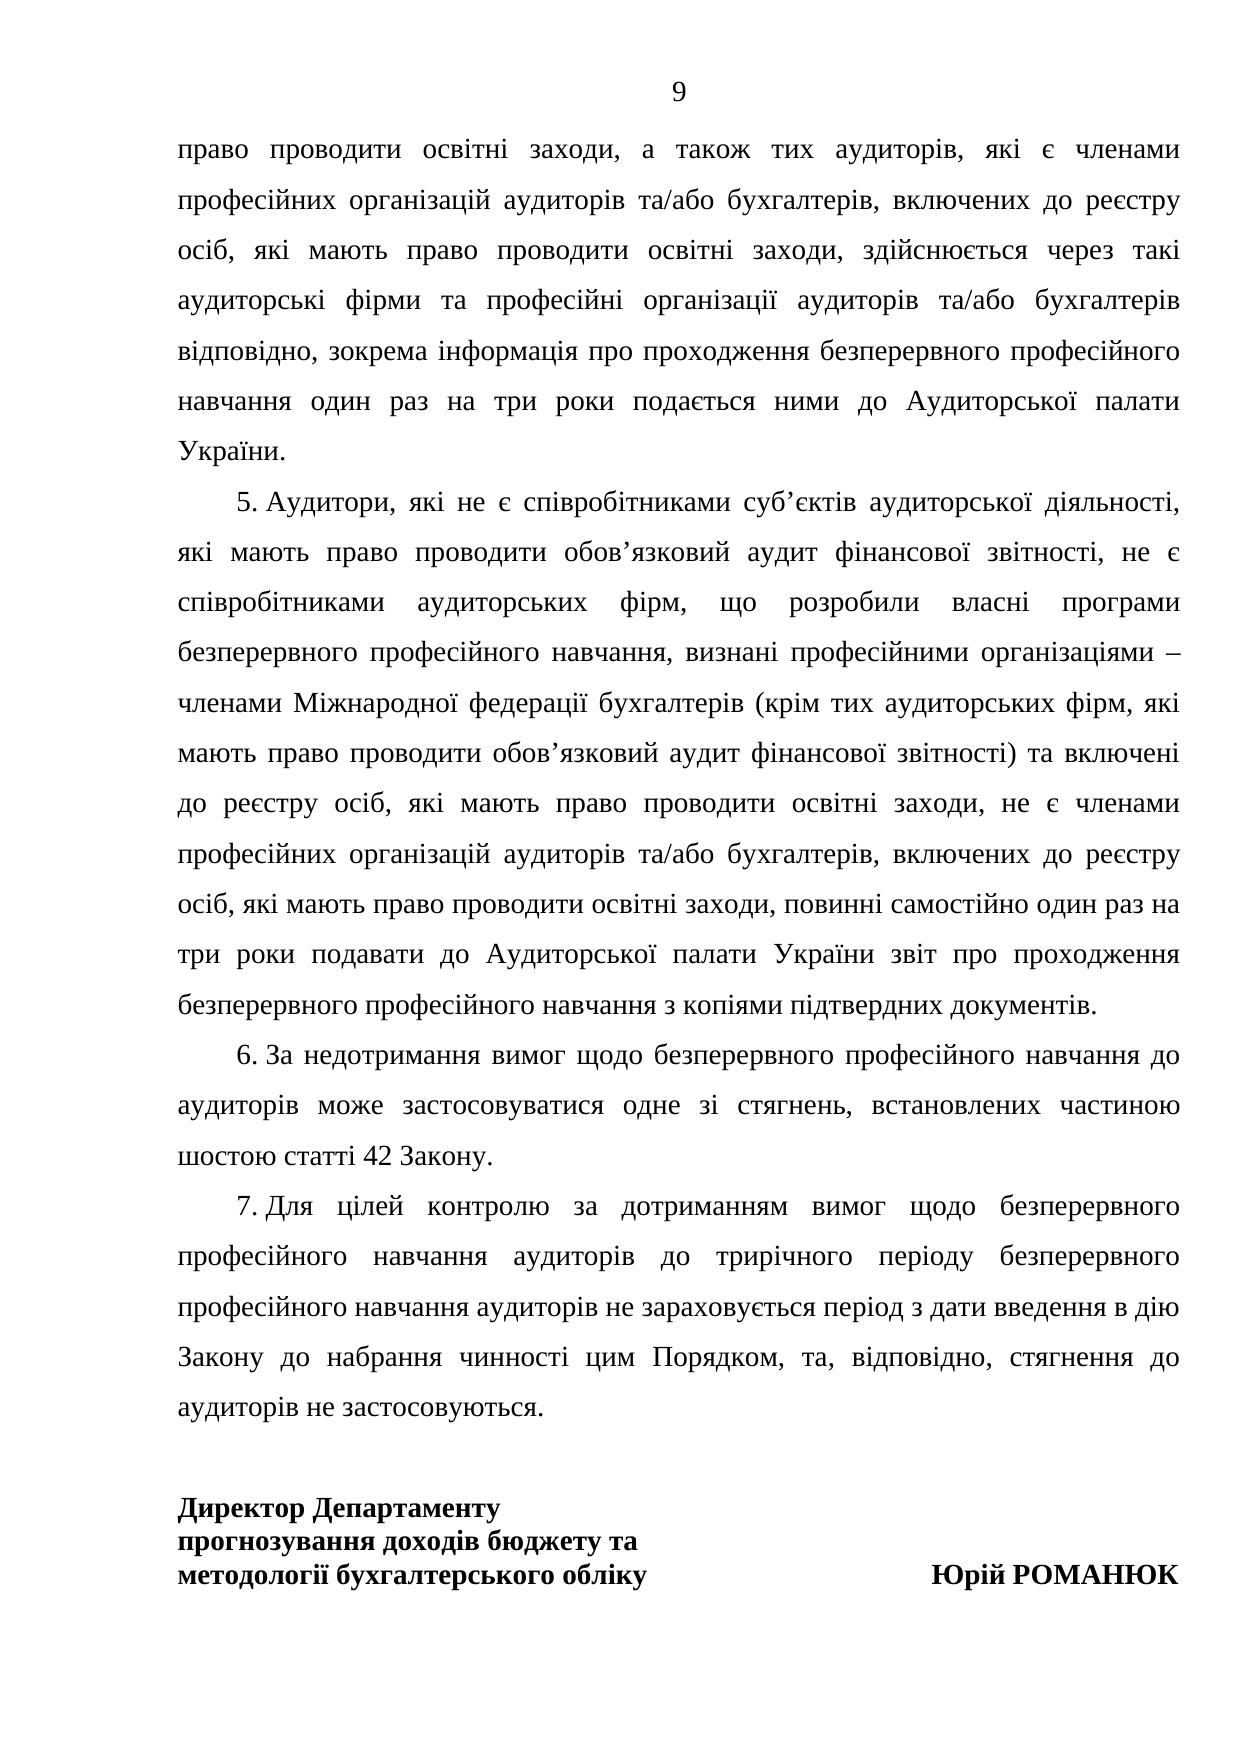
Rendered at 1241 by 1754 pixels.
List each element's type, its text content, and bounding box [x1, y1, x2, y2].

text 7. Для цілей контролю за дотриманням вимог щодо безперервного професійного навчання аудиторів до трирічного періоду безперервного професійного навчання аудиторів не зараховується період з дати введення в дію Закону до набрання чинності цим Порядком, та, відповідно, стягнення до аудиторів не застосовуються. [177, 1188, 1181, 1423]
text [177, 131, 1181, 467]
text методології бухгалтерського обліку Юрій РОМАНЮК [177, 1557, 1181, 1591]
text 5. Аудитори, які не є співробітниками суб’єктів аудиторської діяльності, які мають право проводити обов’язковий аудит фінансової звітності, не є співробітниками аудиторських фірм, що розробили власні програми безперервного професійного навчання, визнані професійними організаціями – членами Міжнародної федерації бухгалтерів (крім тих аудиторських фірм, які мають право проводити обов’язковий аудит фінансової звітності) та включені до реєстру осіб, які мають право проводити освітні заходи, не є членами професійних організацій аудиторів та/або бухгалтерів, включених до реєстру осіб, які мають право проводити освітні заходи, повинні самостійно один раз на три роки подавати до Аудиторської палати України звіт про проходження безперервного професійного навчання з копіями підтвердних документів. [177, 484, 1181, 1020]
text Директор Департаменту [177, 1490, 1181, 1523]
text прогнозування доходів бюджету та [177, 1523, 1181, 1557]
text 6. За недотримання вимог щодо безперервного професійного навчання до аудиторів може застосовуватися одне зі стягнень, встановлених частиною шостою статті 42 Закону. [177, 1037, 1181, 1171]
